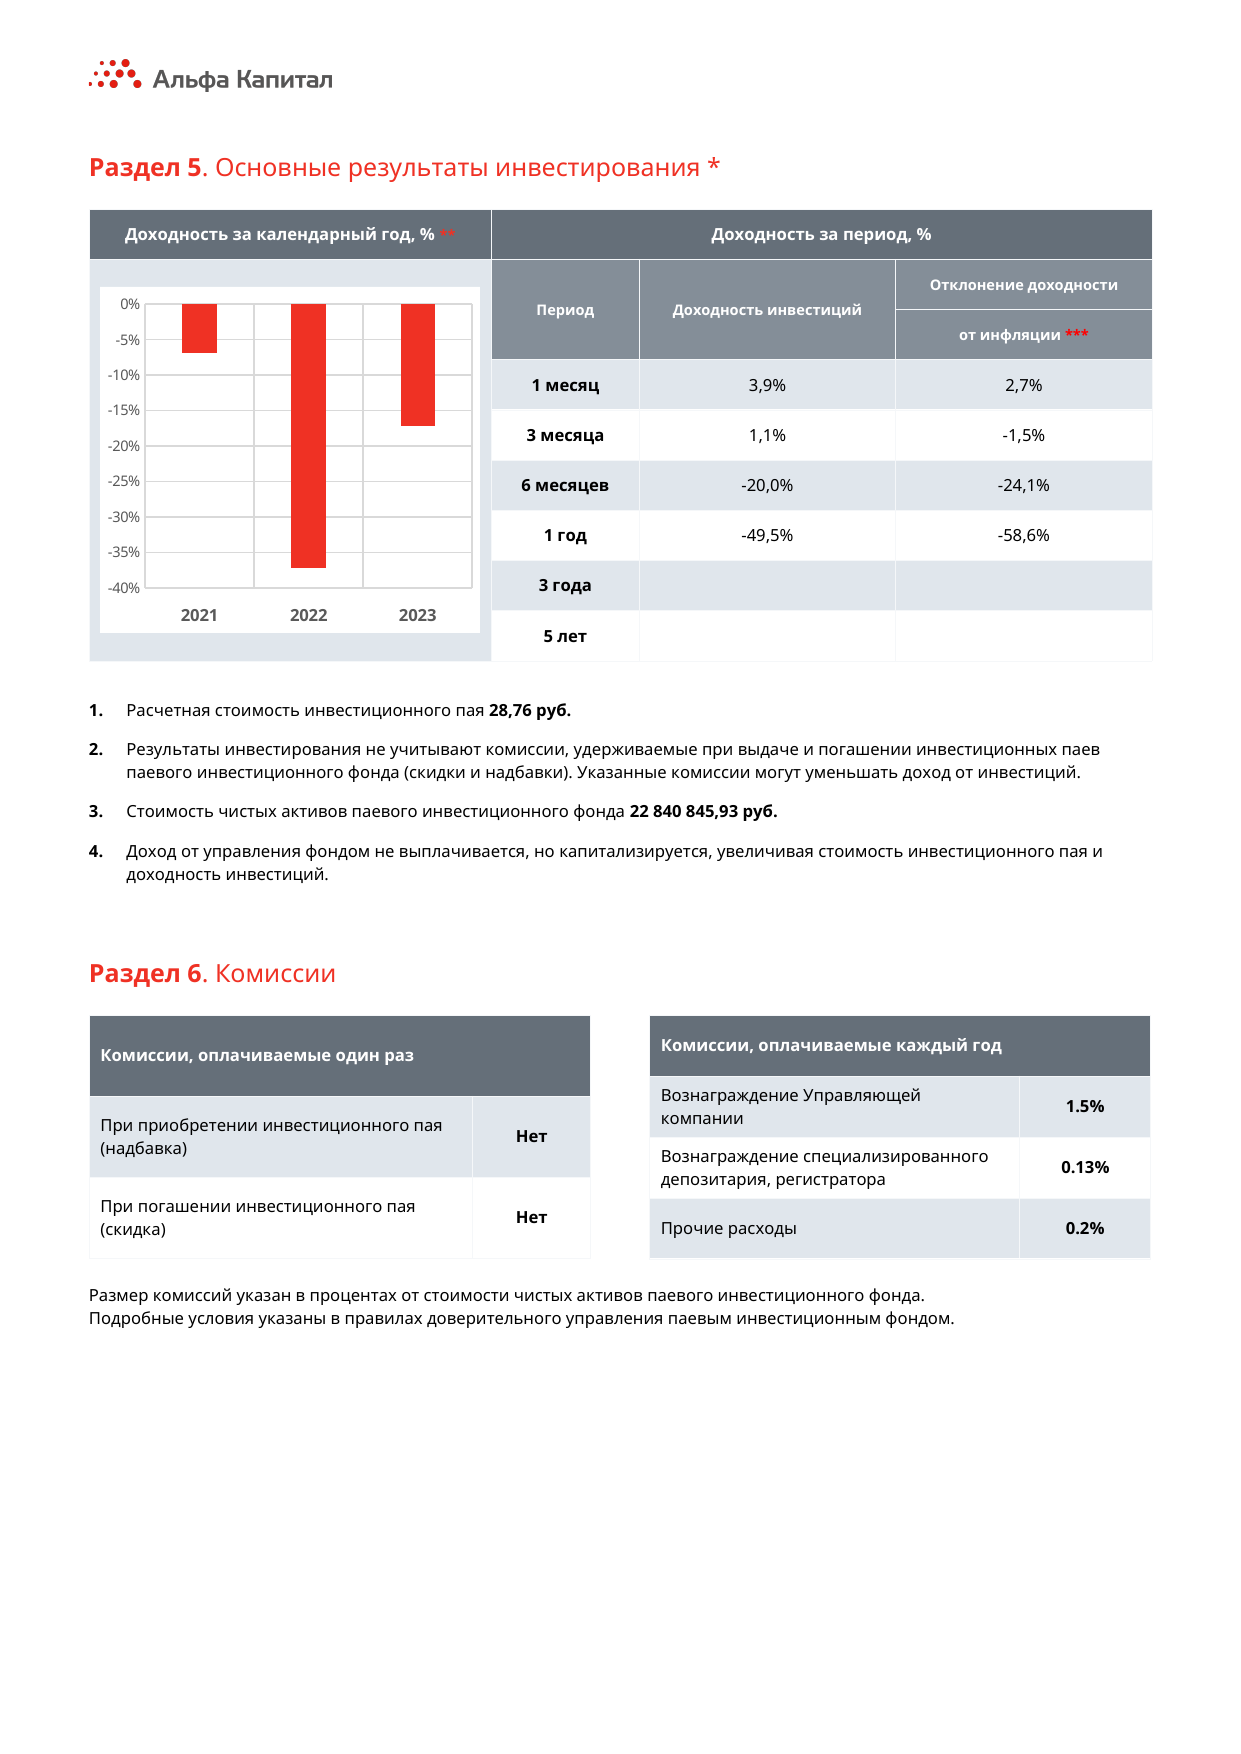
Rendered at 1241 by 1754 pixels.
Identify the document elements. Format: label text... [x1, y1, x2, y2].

table_cell Раздел 6. Комиссии Размер комиссий указан в процентах от стоимости чистых активов паевого инвестиционного фонда. Подробные условия указаны в правилах доверительного управления паевым инвестиционным фондом. [0, 920, 1240, 1365]
table_header Раздел 5. Основные результаты инвестирования * Расчетная стоимость инвестиционного пая 28,76 руб. Результаты инвестирования не учитывают комиссии, удерживаемые при выдаче и погашении инвестиционных паев паевого инвестиционного фонда (скидки и надбавки). Указанные комиссии могут уменьшать доход от инвестиций. Стоимость чистых активов паевого инвестиционного фонда 22 840 845,93 руб. Доход от управления фондом не выплачивается, но капитализируется, увеличивая стоимость инвестиционного пая и доходность инвестиций. [0, 114, 1240, 920]
picture [88, 59, 332, 92]
